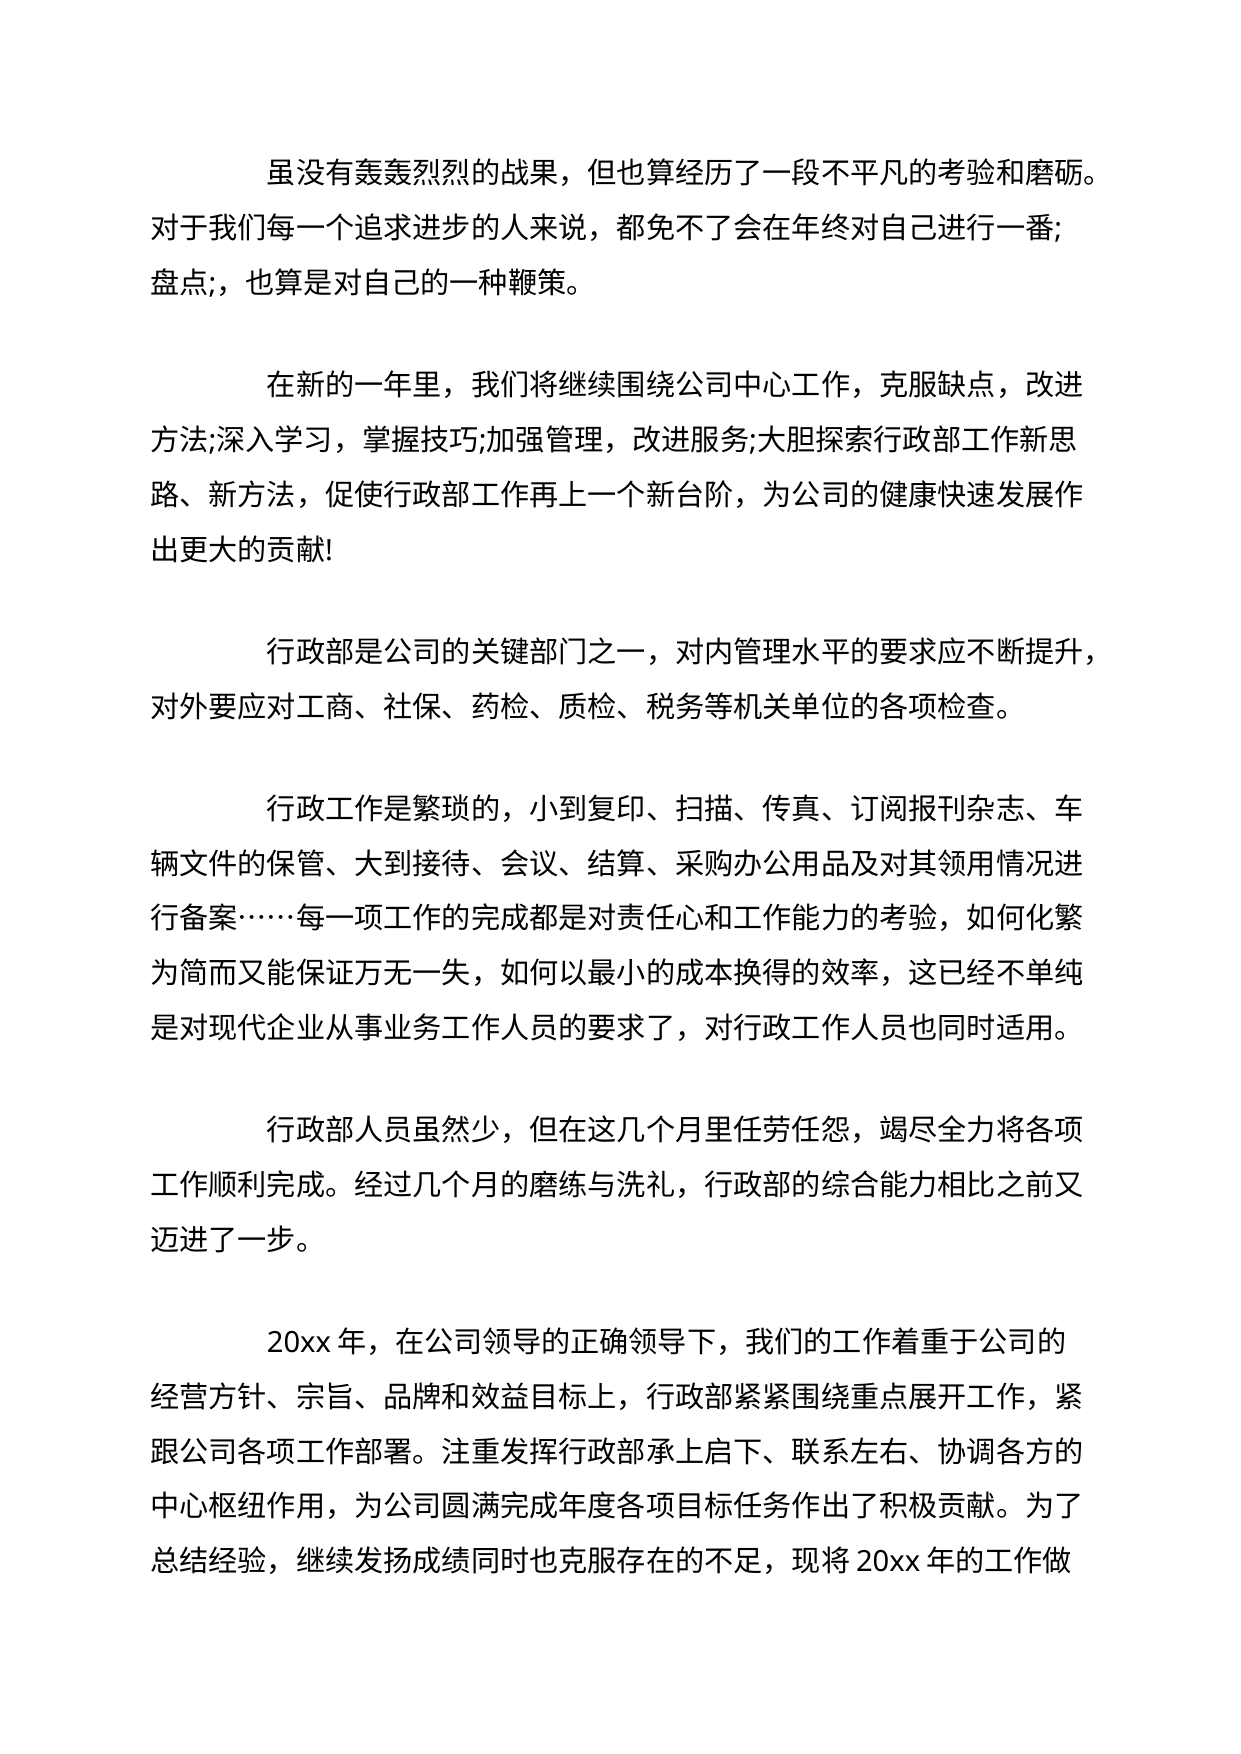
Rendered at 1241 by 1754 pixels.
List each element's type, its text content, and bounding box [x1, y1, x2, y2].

text 虽没有轰轰烈烈的战果，但也算经历了一段不平凡的考验和磨砺。对于我们每一个追求进步的人来说，都免不了会在年终对自己进行一番;盘点;，也算是对自己的一种鞭策。 [150, 150, 1090, 302]
text 行政部人员虽然少，但在这几个月里任劳任怨，竭尽全力将各项工作顺利完成。经过几个月的磨练与洗礼，行政部的综合能力相比之前又迈进了一步。 [150, 1107, 1090, 1259]
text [150, 1318, 1090, 1580]
text 在新的一年里，我们将继续围绕公司中心工作，克服缺点，改进方法;深入学习，掌握技巧;加强管理，改进服务;大胆探索行政部工作新思路、新方法，促使行政部工作再上一个新台阶，为公司的健康快速发展作出更大的贡献! [150, 362, 1090, 569]
text 行政部是公司的关键部门之一，对内管理水平的要求应不断提升，对外要应对工商、社保、药检、质检、税务等机关单位的各项检查。 [150, 629, 1090, 726]
text 行政工作是繁琐的，小到复印、扫描、传真、订阅报刊杂志、车辆文件的保管、大到接待、会议、结算、采购办公用品及对其领用情况进行备案……每一项工作的完成都是对责任心和工作能力的考验，如何化繁为简而又能保证万无一失，如何以最小的成本换得的效率，这已经不单纯是对现代企业从事业务工作人员的要求了，对行政工作人员也同时适用。 [150, 785, 1090, 1047]
